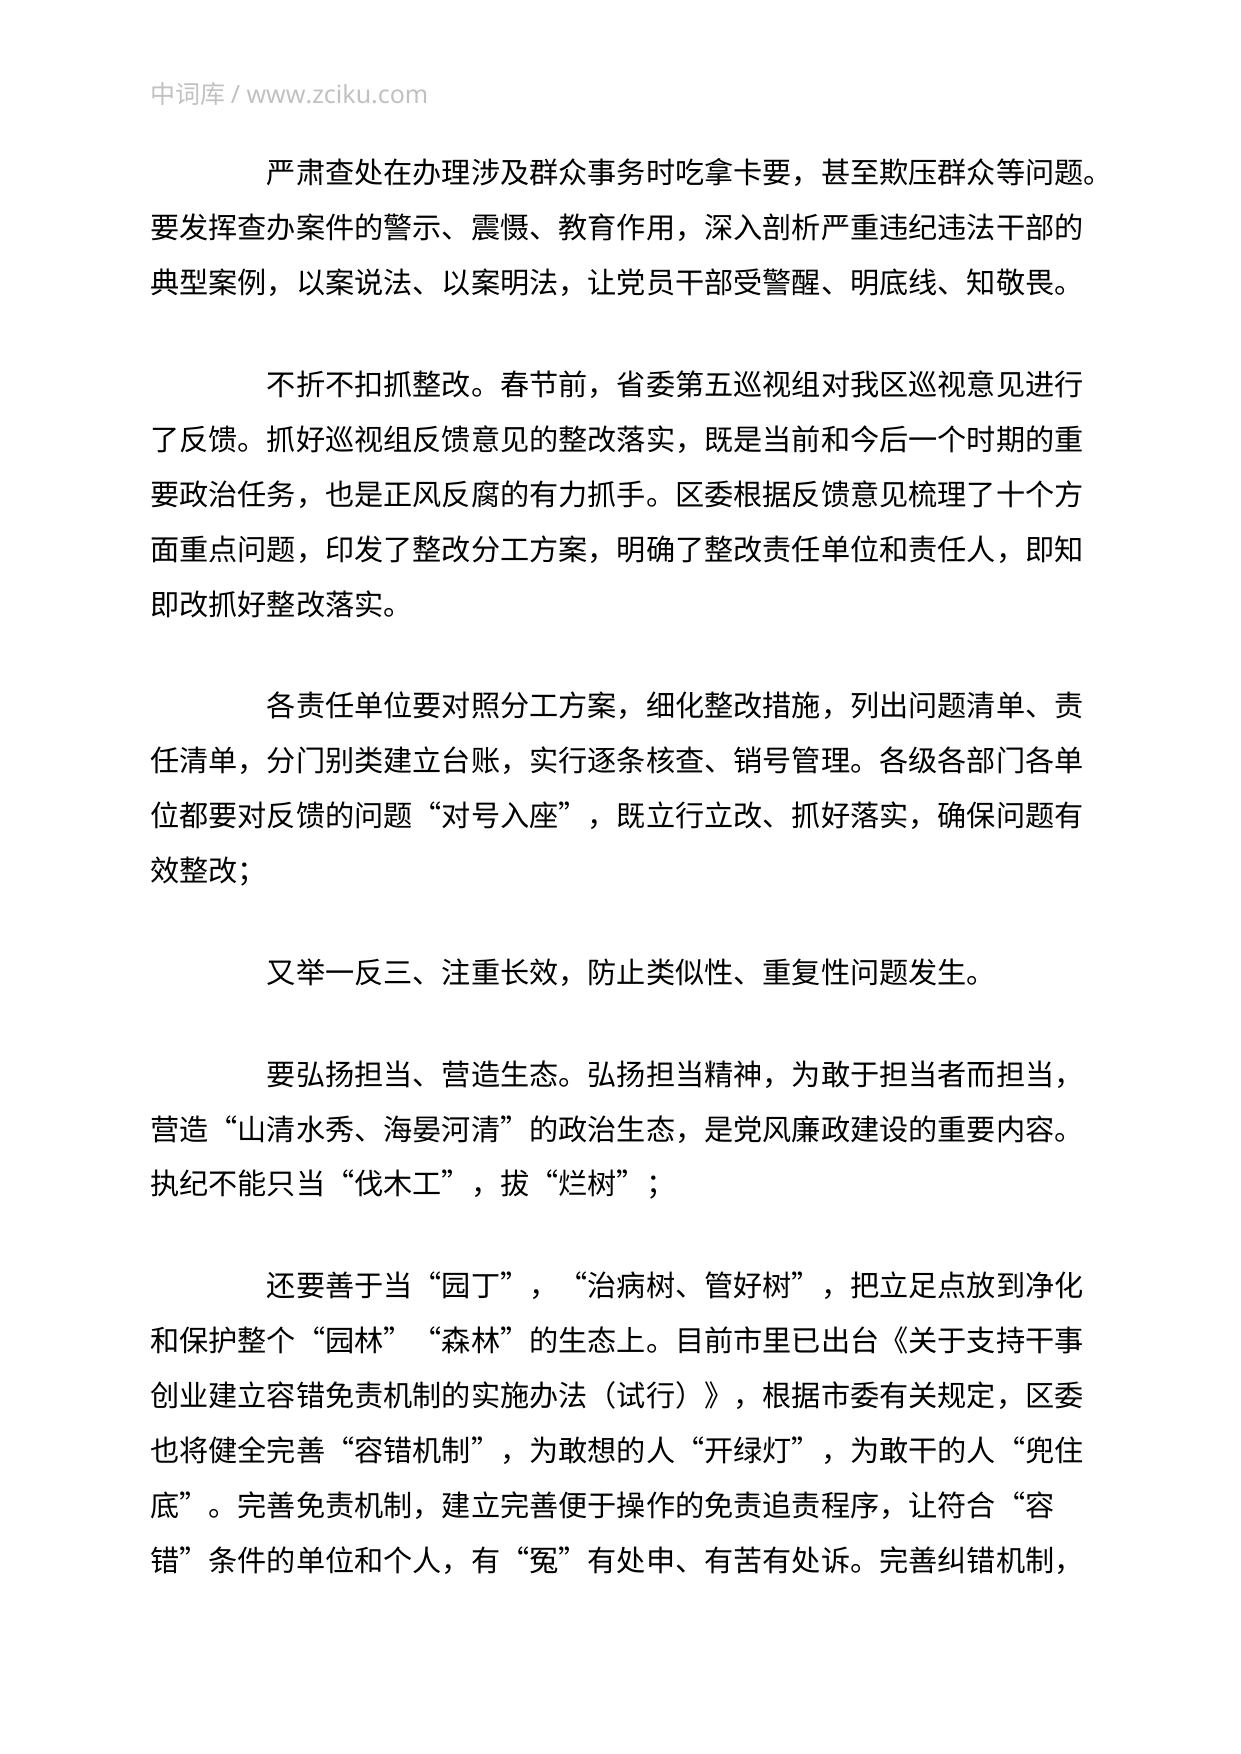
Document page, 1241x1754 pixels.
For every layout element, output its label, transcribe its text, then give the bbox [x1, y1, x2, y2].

text 不折不扣抓整改。春节前，省委第五巡视组对我区巡视意见进行了反馈。抓好巡视组反馈意见的整改落实，既是当前和今后一个时期的重要政治任务，也是正风反腐的有力抓手。区委根据反馈意见梳理了十个方面重点问题，印发了整改分工方案，明确了整改责任单位和责任人，即知即改抓好整改落实。 [150, 362, 1090, 623]
text 又举一反三、注重长效，防止类似性、重复性问题发生。 [150, 949, 1090, 992]
text 要弘扬担当、营造生态。弘扬担当精神，为敢于担当者而担当，营造“山清水秀、海晏河清”的政治生态，是党风廉政建设的重要内容。执纪不能只当“伐木工”，拔“烂树”； [150, 1051, 1090, 1203]
text 各责任单位要对照分工方案，细化整改措施，列出问题清单、责任清单，分门别类建立台账，实行逐条核查、销号管理。各级各部门各单位都要对反馈的问题“对号入座”，既立行立改、抓好落实，确保问题有效整改； [150, 683, 1090, 890]
text 严肃查处在办理涉及群众事务时吃拿卡要，甚至欺压群众等问题。要发挥查办案件的警示、震慑、教育作用，深入剖析严重违纪违法干部的典型案例，以案说法、以案明法，让党员干部受警醒、明底线、知敬畏。 [150, 150, 1090, 302]
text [150, 1263, 1090, 1579]
